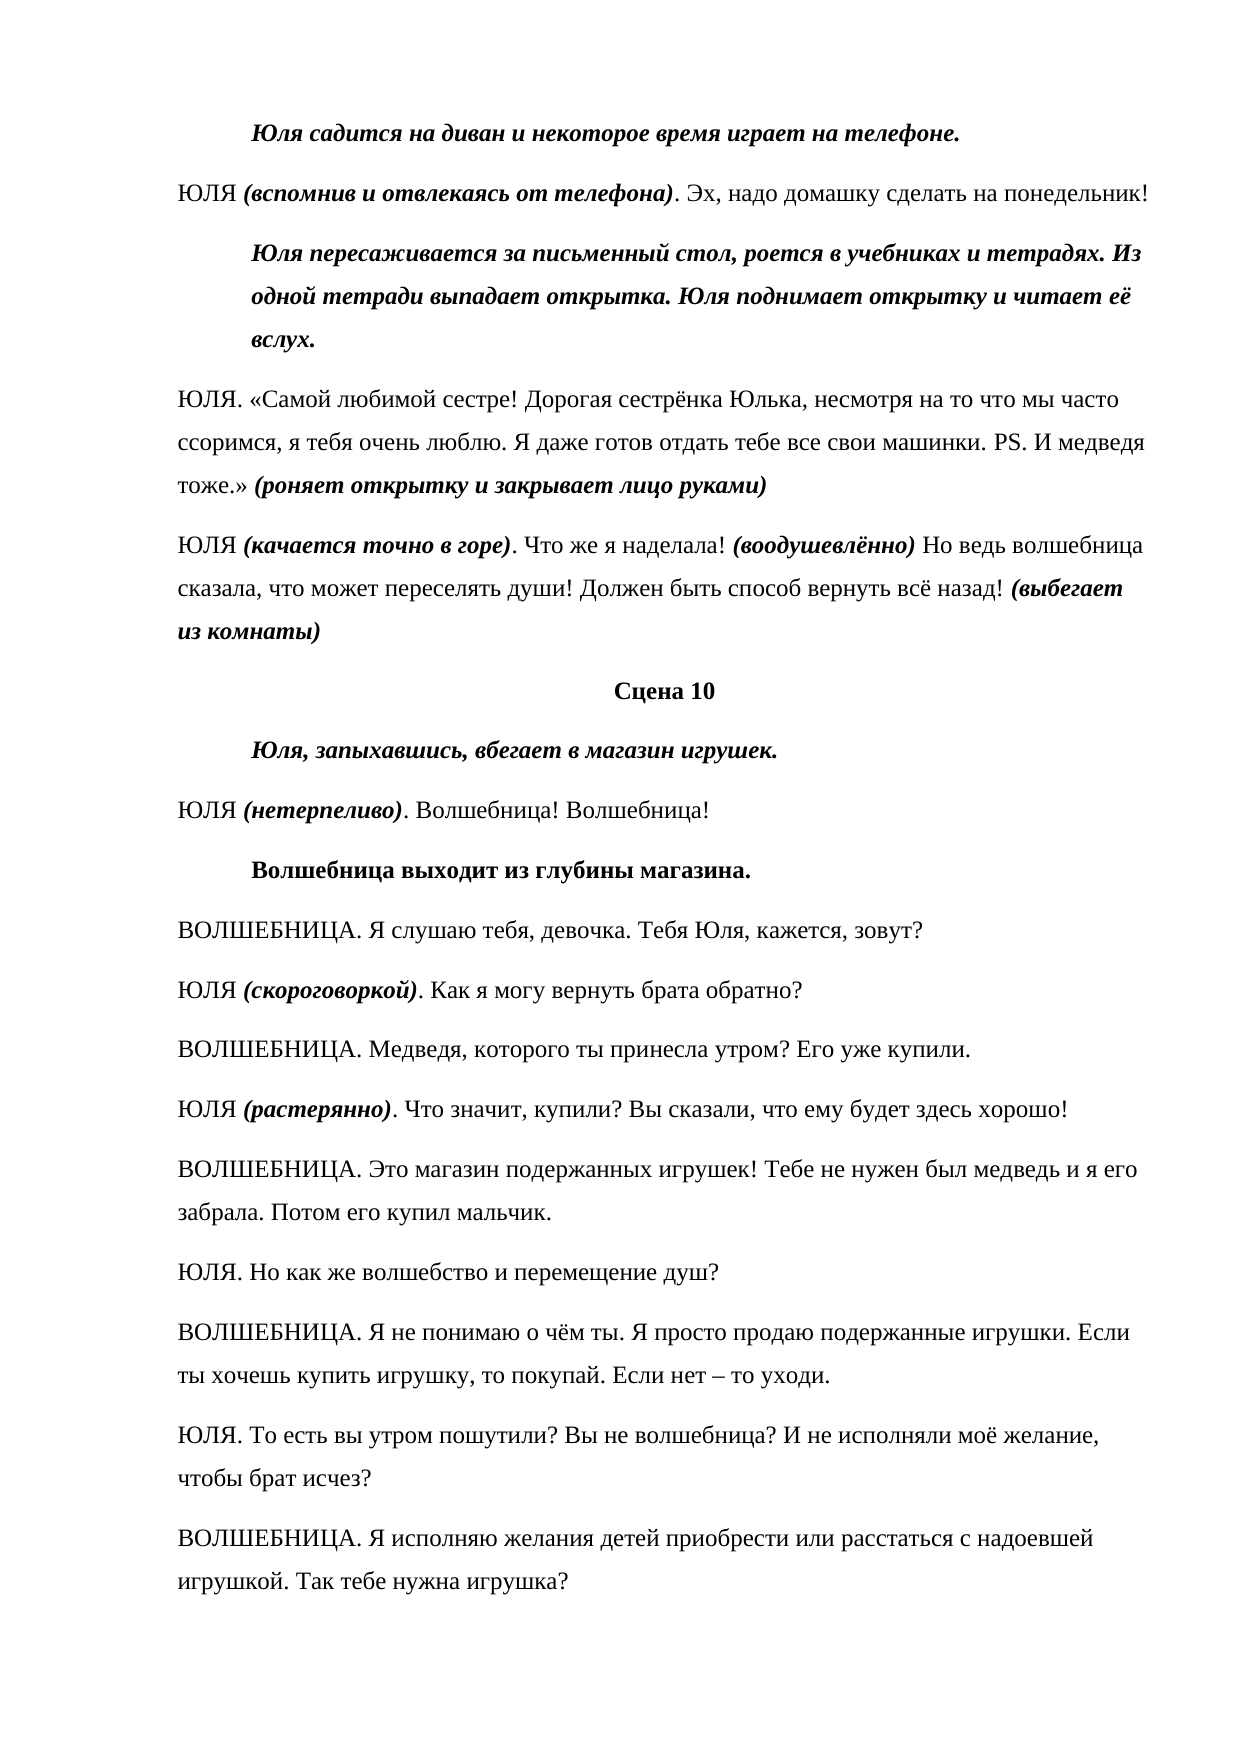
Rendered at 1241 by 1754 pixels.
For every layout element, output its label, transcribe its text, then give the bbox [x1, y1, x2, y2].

text ЮЛЯ. Но как же волшебство и перемещение душ? [177, 1257, 1152, 1286]
text ЮЛЯ (качается точно в горе). Что же я наделала! (воодушевлённо) Но ведь волшебница сказала, что может переселять души! Должен быть способ вернуть всё назад! (выбегает из комнаты) [177, 530, 1152, 645]
text Юля садится на диван и некоторое время играет на телефоне. [251, 118, 1152, 147]
text ВОЛШЕБНИЦА. Я не понимаю о чём ты. Я просто продаю подержанные игрушки. Если ты хочешь купить игрушку, то покупай. Если нет – то уходи. [177, 1317, 1152, 1389]
text ЮЛЯ (нетерпеливо). Волшебница! Волшебница! [177, 795, 1152, 824]
text Волшебница выходит из глубины магазина. [177, 855, 1152, 884]
text ЮЛЯ. То есть вы утром пошутили? Вы не волшебница? И не исполняли моё желание, чтобы брат исчез? [177, 1420, 1152, 1492]
text ВОЛШЕБНИЦА. Я исполняю желания детей приобрести или расстаться с надоевшей игрушкой. Так тебе нужна игрушка? [177, 1523, 1152, 1594]
text Юля, запыхавшись, вбегает в магазин игрушек. [177, 736, 1152, 764]
text ВОЛШЕБНИЦА. Медведя, которого ты принесла утром? Его уже купили. [177, 1034, 1152, 1063]
text ЮЛЯ (растерянно). Что значит, купили? Вы сказали, что ему будет здесь хорошо! [177, 1094, 1152, 1123]
text ВОЛШЕБНИЦА. Я слушаю тебя, девочка. Тебя Юля, кажется, зовут? [177, 915, 1152, 944]
text ЮЛЯ (вспомнив и отвлекаясь от телефона). Эх, надо домашку сделать на понедельник! [177, 178, 1152, 207]
text Сцена 10 [177, 676, 1152, 704]
text ВОЛШЕБНИЦА. Это магазин подержанных игрушек! Тебе не нужен был медведь и я его забрала. Потом его купил мальчик. [177, 1154, 1152, 1226]
text ЮЛЯ (скороговоркой). Как я могу вернуть брата обратно? [177, 975, 1152, 1003]
text Юля пересаживается за письменный стол, роется в учебниках и тетрадях. Из одной тетради выпадает открытка. Юля поднимает открытку и читает её вслух. [251, 238, 1152, 353]
text ЮЛЯ. «Самой любимой сестре! Дорогая сестрёнка Юлька, несмотря на то что мы часто ссоримся, я тебя очень люблю. Я даже готов отдать тебе все свои машинки. PS. И медведя тоже.» (роняет открытку и закрывает лицо руками) [177, 384, 1152, 499]
